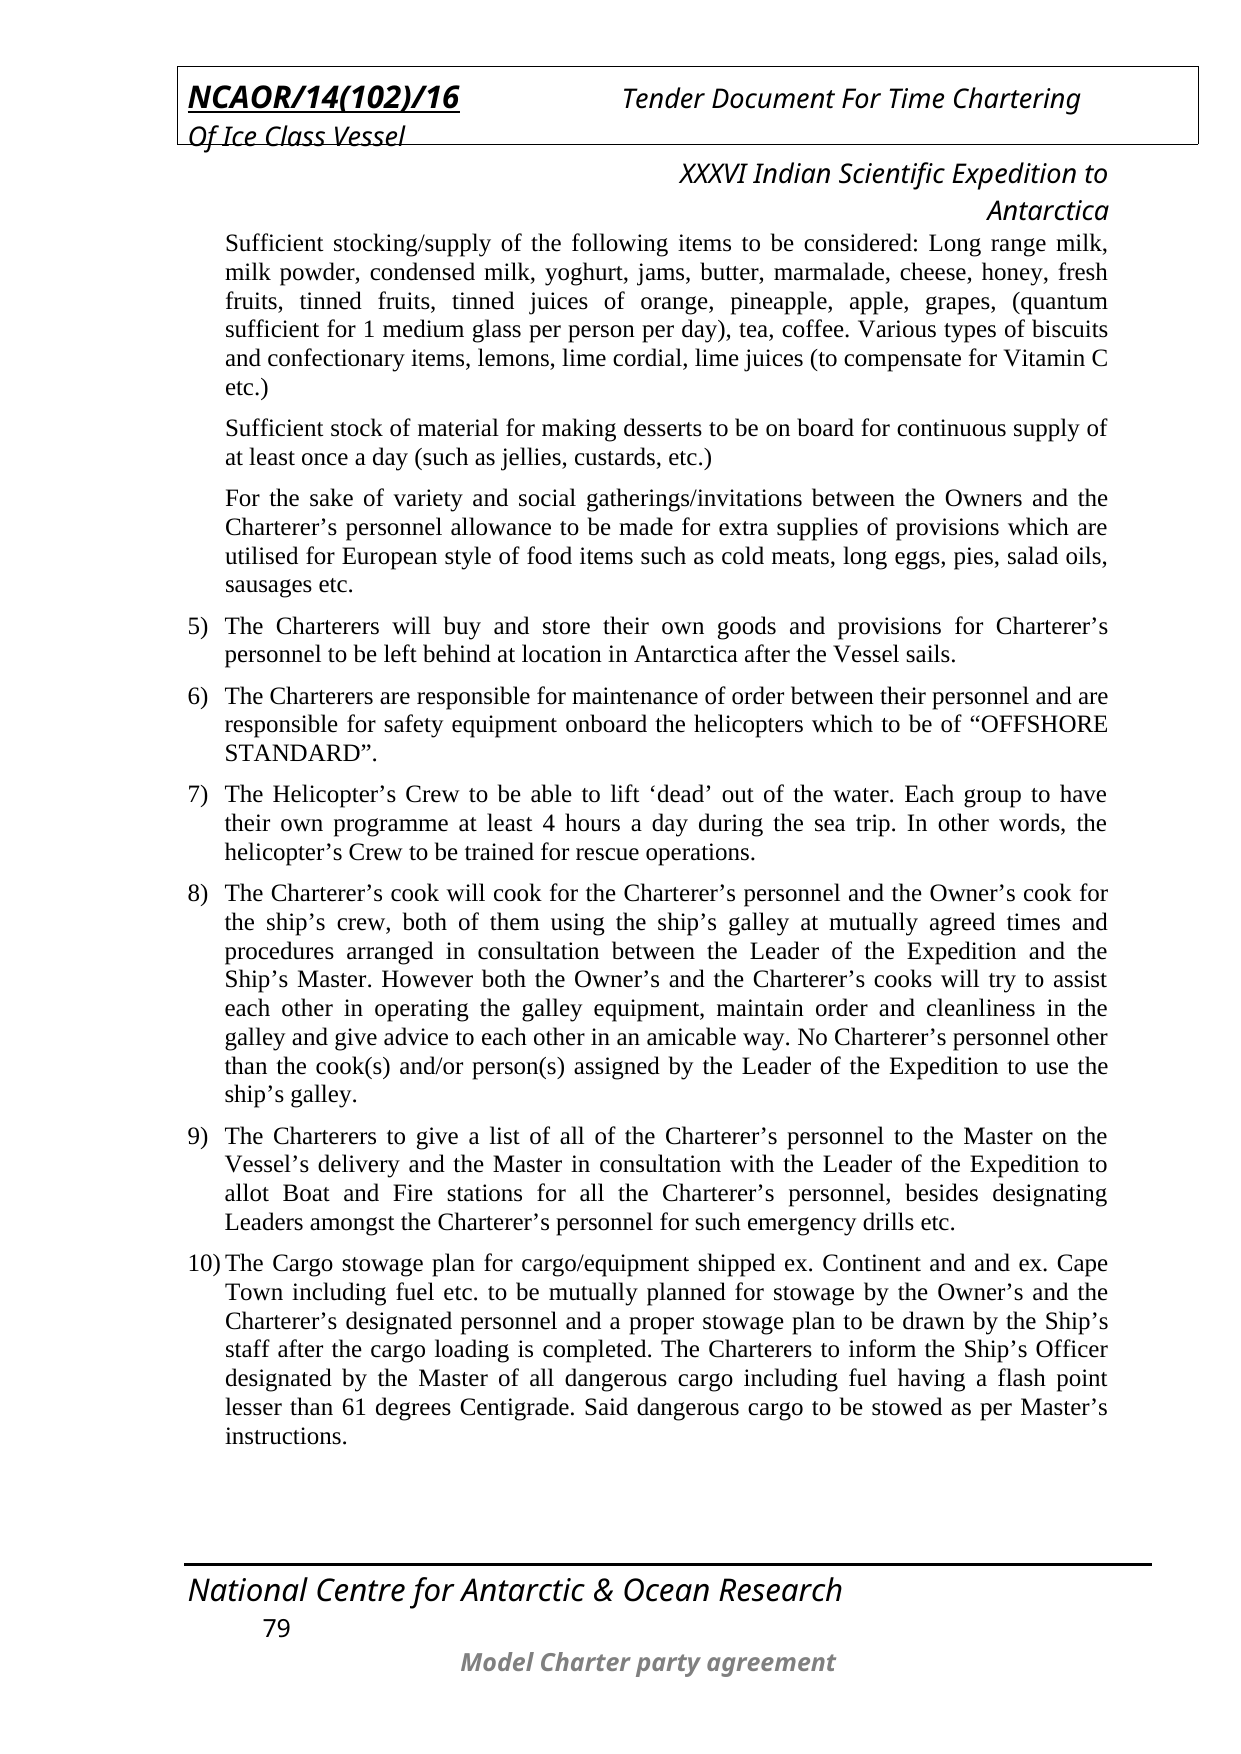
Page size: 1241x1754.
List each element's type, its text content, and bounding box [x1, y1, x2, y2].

text Sufficient stock of material for making desserts to be on board for continuous supply of at least once a day (such as jellies, custards, etc.) [225, 413, 1109, 471]
text For the sake of variety and social gatherings/invitations between the Owners and the Charterer’s personnel allowance to be made for extra supplies of provisions which are utilised for European style of food items such as cold meats, long eggs, pies, salad oils, sausages etc. [225, 483, 1109, 598]
list The Charterers are responsible for maintenance of order between their personnel and are responsible for safety equipment onboard the helicopters which to be of “OFFSHORE STANDARD”. [187, 681, 1109, 767]
list The Charterers will buy and store their own goods and provisions for Charterer’s personnel to be left behind at location in Antarctica after the Vessel sails. [187, 611, 1109, 668]
list The Cargo stowage plan for cargo/equipment shipped ex. Continent and and ex. Cape Town including fuel etc. to be mutually planned for stowage by the Owner’s and the Charterer’s designated personnel and a proper stowage plan to be drawn by the Ship’s staff after the cargo loading is completed. The Charterers to inform the Ship’s Officer designated by the Master of all dangerous cargo including fuel having a flash point lesser than 61 degrees Centigrade. Said dangerous cargo to be stowed as per Master’s instructions. [187, 1248, 1109, 1449]
list The Charterer’s cook will cook for the Charterer’s personnel and the Owner’s cook for the ship’s crew, both of them using the ship’s galley at mutually agreed times and procedures arranged in consultation between the Leader of the Expedition and the Ship’s Master. However both the Owner’s and the Charterer’s cooks will try to assist each other in operating the galley equipment, maintain order and cleanliness in the galley and give advice to each other in an amicable way. No Charterer’s personnel other than the cook(s) and/or person(s) assigned by the Leader of the Expedition to use the ship’s galley. [187, 878, 1109, 1108]
text Sufficient stocking/supply of the following items to be considered: Long range milk, milk powder, condensed milk, yoghurt, jams, butter, marmalade, cheese, honey, fresh fruits, tinned fruits, tinned juices of orange, pineapple, apple, grapes, (quantum sufficient for 1 medium glass per person per day), tea, coffee. Various types of biscuits and confectionary items, lemons, lime cordial, lime juices (to compensate for Vitamin C etc.) [225, 228, 1109, 401]
list The Charterers to give a list of all of the Charterer’s personnel to the Master on the Vessel’s delivery and the Master in consultation with the Leader of the Expedition to allot Boat and Fire stations for all the Charterer’s personnel, besides designating Leaders amongst the Charterer’s personnel for such emergency drills etc. [187, 1121, 1109, 1236]
list The Helicopter’s Crew to be able to lift ‘dead’ out of the water. Each group to have their own programme at least 4 hours a day during the sea trip. In other words, the helicopter’s Crew to be trained for rescue operations. [187, 779, 1109, 866]
